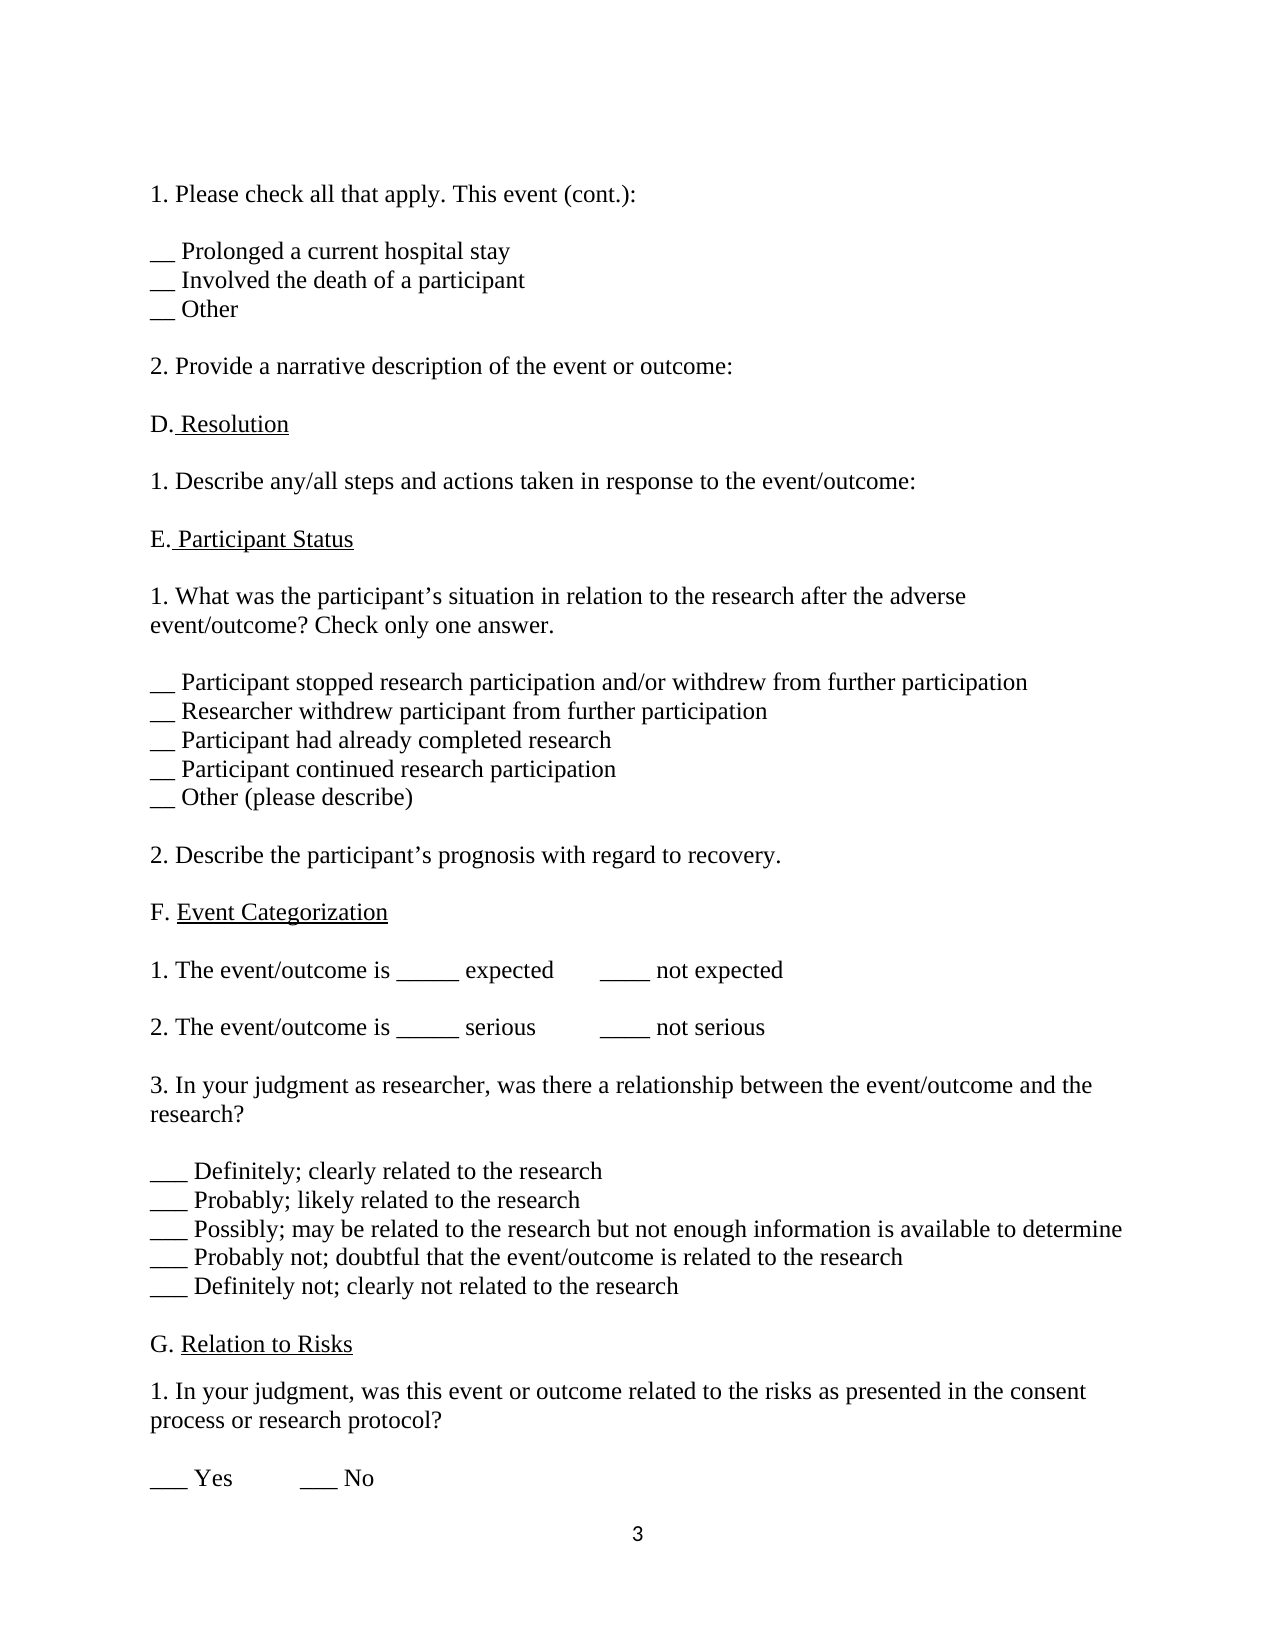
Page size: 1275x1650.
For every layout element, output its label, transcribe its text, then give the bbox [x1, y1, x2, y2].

text D. Resolution [150, 409, 1125, 437]
text 1. What was the participant’s situation in relation to the research after the adverse event/outcome? Check only one answer. [150, 581, 1125, 639]
text 1. Please check all that apply. This event (cont.): [150, 179, 1125, 207]
text 2. Provide a narrative description of the event or outcome: [150, 351, 1125, 380]
text __ Involved the death of a participant [150, 265, 1125, 294]
text ___ Possibly; may be related to the research but not enough information is available to determine [150, 1214, 1125, 1242]
text G. Relation to Risks [150, 1329, 1125, 1357]
text ___ Yes ___ No [150, 1463, 1125, 1491]
text __ Participant continued research participation [150, 754, 1125, 782]
text ___ Definitely not; clearly not related to the research [150, 1271, 1125, 1300]
text 2. The event/outcome is _____ serious ____ not serious [150, 1012, 1125, 1041]
text 1. The event/outcome is _____ expected ____ not expected [150, 955, 1125, 984]
text __ Other (please describe) [150, 782, 1125, 811]
text E. Participant Status [150, 524, 1125, 552]
text ___ Probably not; doubtful that the event/outcome is related to the research [150, 1242, 1125, 1271]
text 3. In your judgment as researcher, was there a relationship between the event/outcome and the research? [150, 1070, 1125, 1127]
text ___ Probably; likely related to the research [150, 1185, 1125, 1214]
text __ Participant had already completed research [150, 725, 1125, 754]
text ___ Definitely; clearly related to the research [150, 1156, 1125, 1185]
text 1. In your judgment, was this event or outcome related to the risks as presented in the consent process or research protocol? [150, 1376, 1125, 1434]
text __ Participant stopped research participation and/or withdrew from further participation [150, 667, 1125, 696]
text __ Prolonged a current hospital stay [150, 236, 1125, 265]
text F. Event Categorization [150, 897, 1125, 926]
text 2. Describe the participant’s prognosis with regard to recovery. [150, 840, 1125, 869]
text __ Researcher withdrew participant from further participation [150, 696, 1125, 725]
text 1. Describe any/all steps and actions taken in response to the event/outcome: [150, 466, 1125, 495]
text __ Other [150, 294, 1125, 322]
